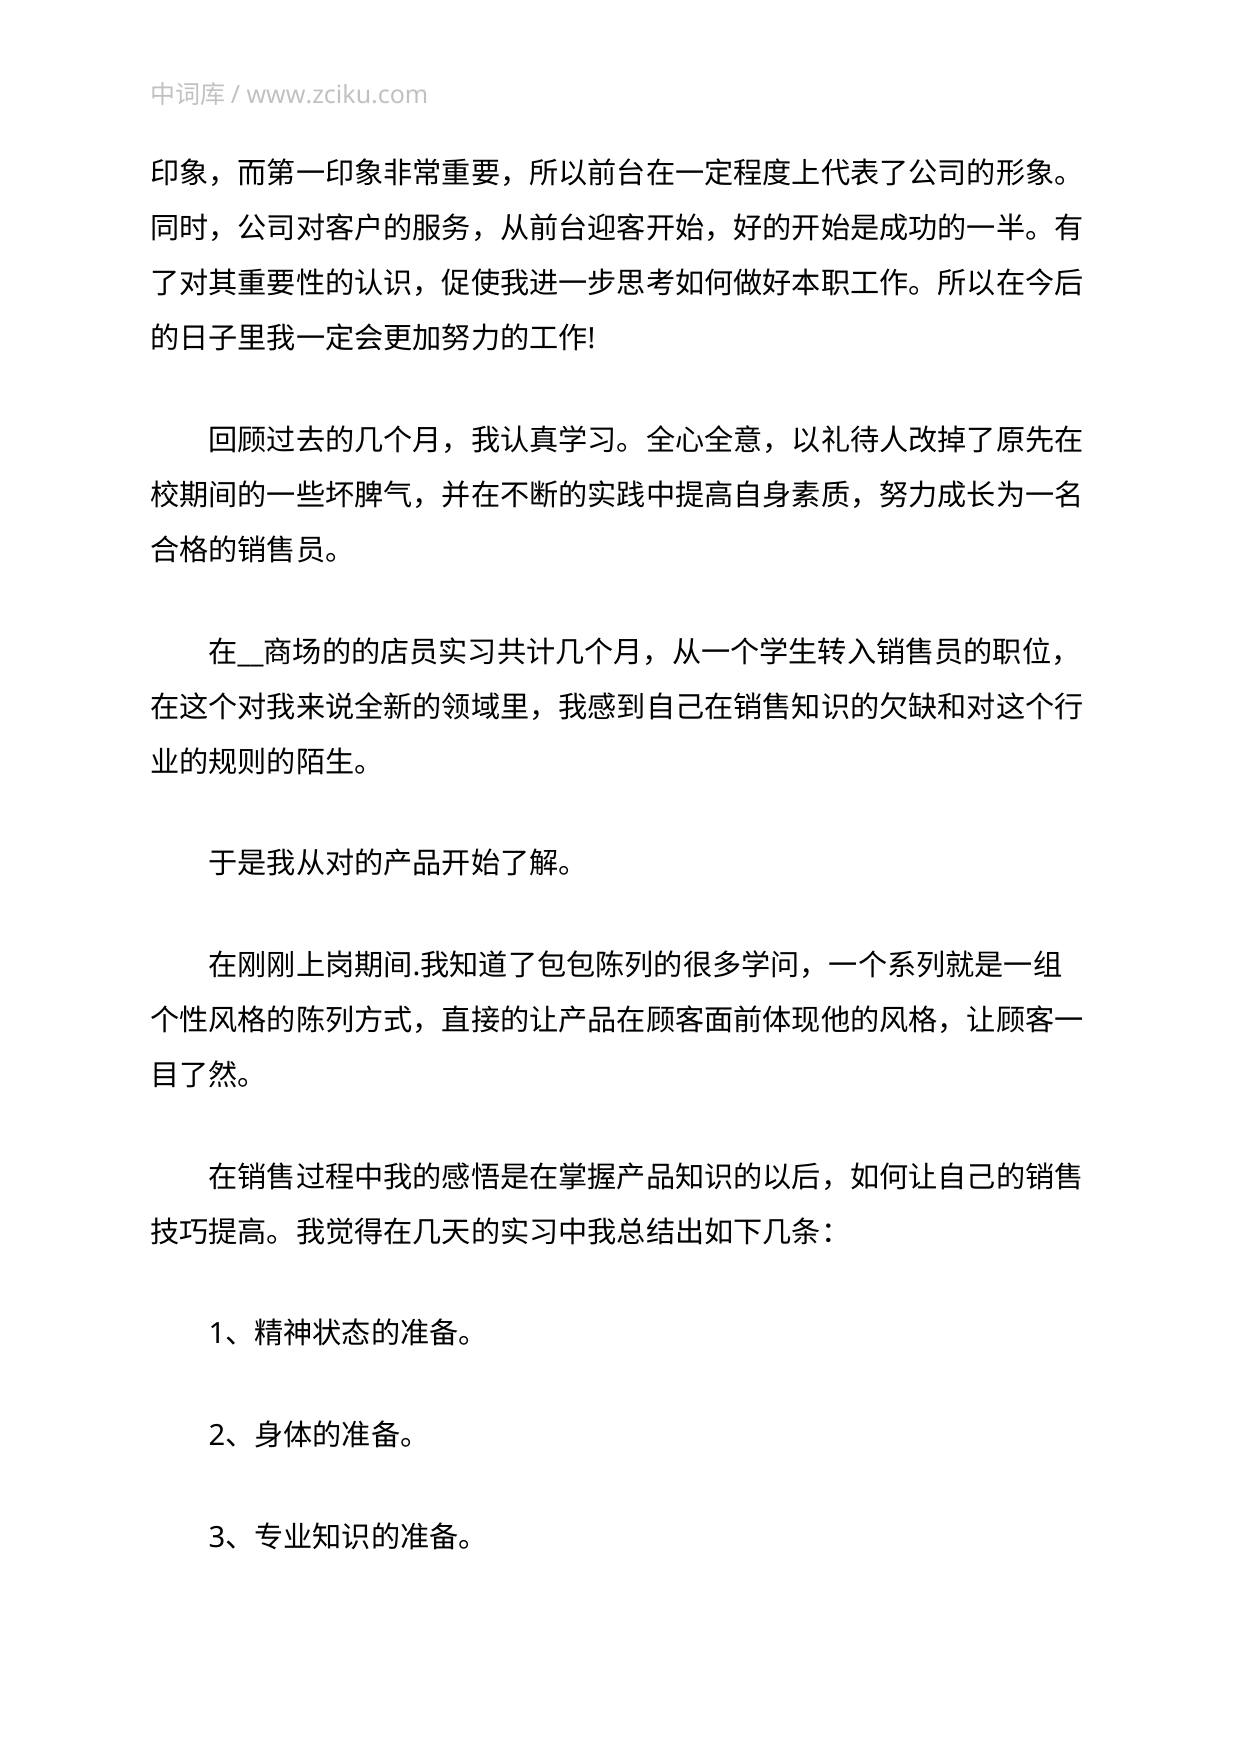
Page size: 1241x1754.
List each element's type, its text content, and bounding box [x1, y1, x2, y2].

text 回顾过去的几个月，我认真学习。全心全意，以礼待人改掉了原先在校期间的一些坏脾气，并在不断的实践中提高自身素质，努力成长为一名合格的销售员。 [150, 417, 1090, 569]
text 2、身体的准备。 [150, 1412, 1090, 1454]
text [150, 150, 1090, 357]
text 1、精神状态的准备。 [150, 1310, 1090, 1352]
text 在销售过程中我的感悟是在掌握产品知识的以后，如何让自己的销售技巧提高。我觉得在几天的实习中我总结出如下几条： [150, 1153, 1090, 1251]
text 在__商场的的店员实习共计几个月，从一个学生转入销售员的职位，在这个对我来说全新的领域里，我感到自己在销售知识的欠缺和对这个行业的规则的陌生。 [150, 628, 1090, 780]
text 3、专业知识的准备。 [150, 1514, 1090, 1556]
text 于是我从对的产品开始了解。 [150, 840, 1090, 882]
text 在刚刚上岗期间.我知道了包包陈列的很多学问，一个系列就是一组个性风格的陈列方式，直接的让产品在顾客面前体现他的风格，让顾客一目了然。 [150, 942, 1090, 1094]
